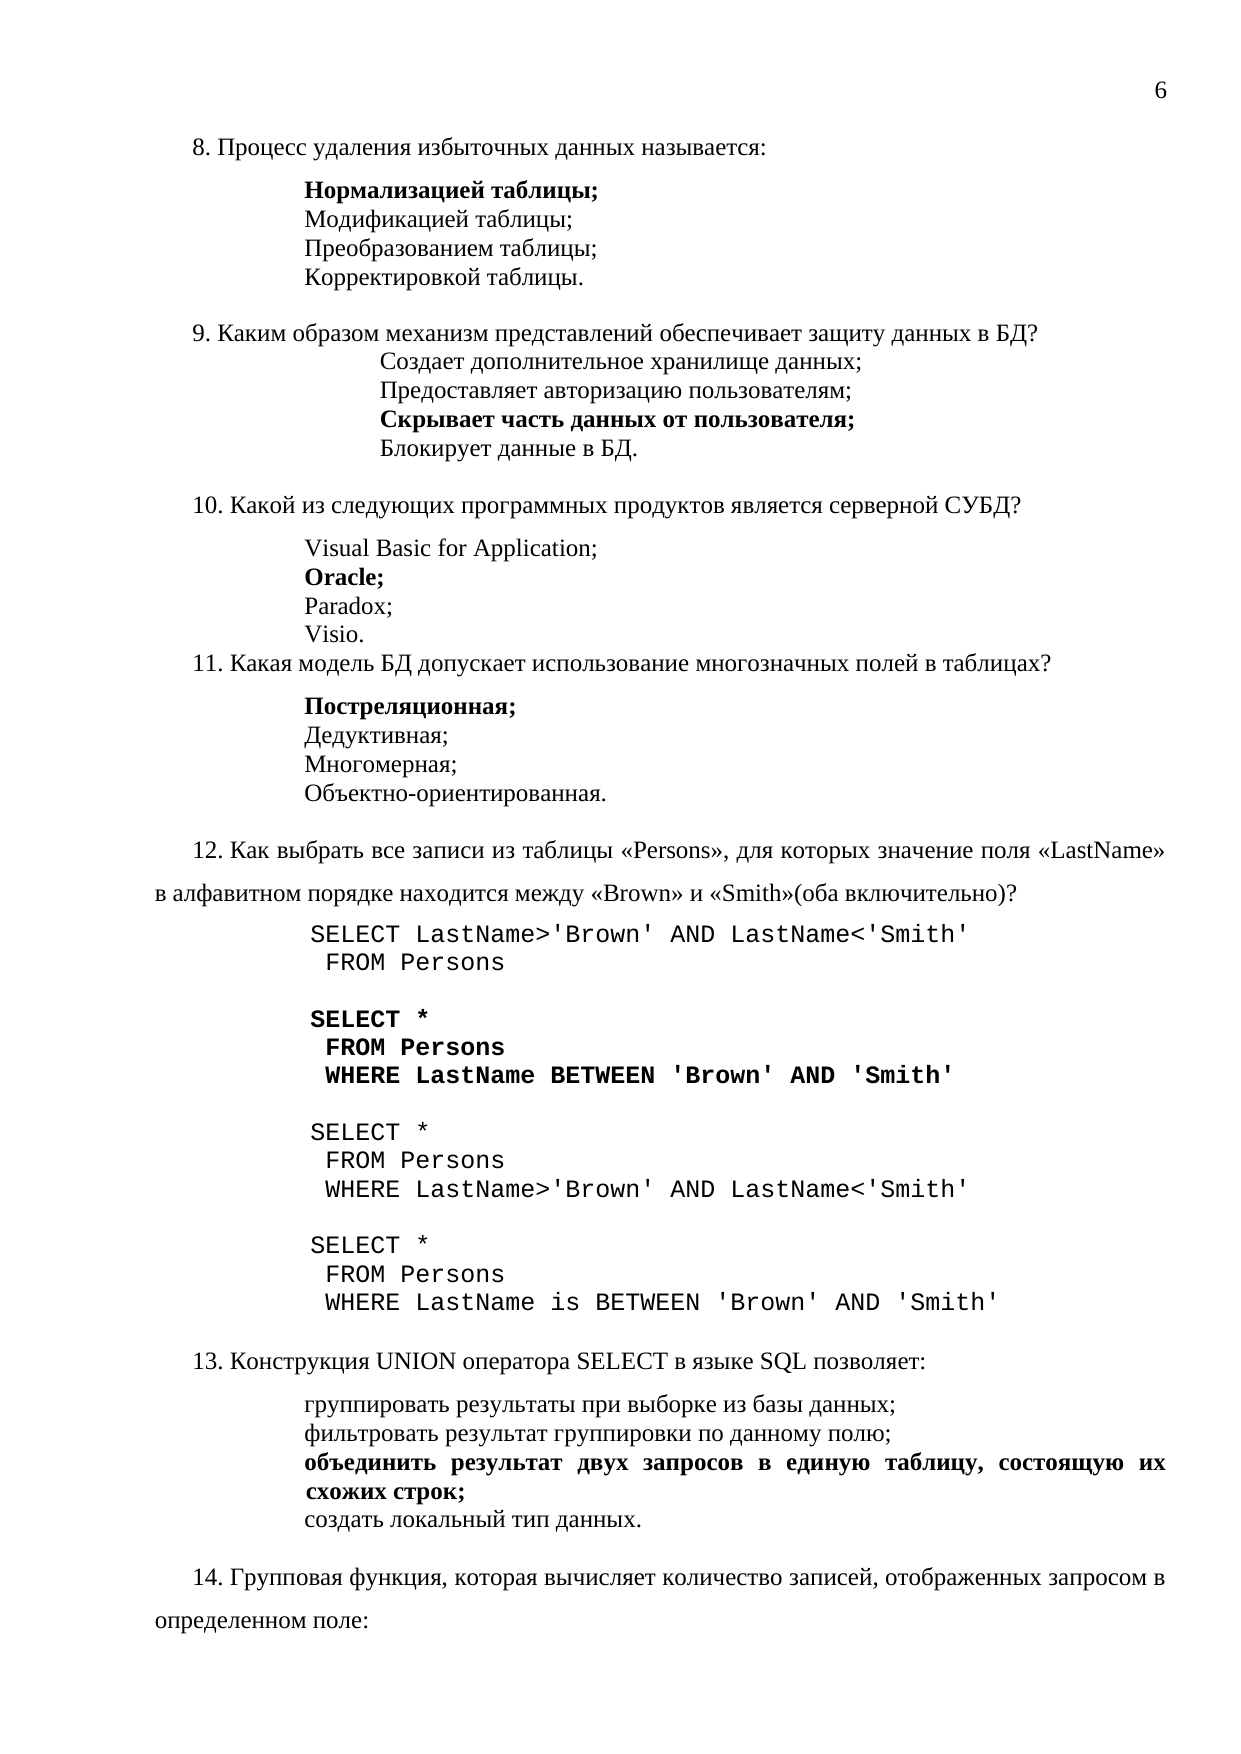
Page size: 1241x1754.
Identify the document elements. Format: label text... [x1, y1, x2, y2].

text Создает дополнительное хранилище данных; [306, 346, 1167, 375]
list Как выбрать все записи из таблицы «Persons», для которых значение поля «LastName» в алфавитном порядке находится между «Brown» и «Smith»(оба включительно)? [154, 835, 1167, 907]
list Дедуктивная; [230, 720, 1167, 749]
list WHERE LastName>'Brown' AND LastName<'Smith' [236, 1176, 1167, 1205]
list создать локальный тип данных. [230, 1504, 1167, 1533]
list фильтровать результат группировки по данному полю; [230, 1418, 1167, 1447]
list Нормализацией таблицы; [230, 176, 1167, 204]
list SELECT * [236, 1233, 1167, 1261]
list Преобразованием таблицы; [230, 233, 1167, 262]
list WHERE LastName is BETWEEN 'Brown' AND 'Smith' [236, 1290, 1167, 1318]
text Скрывает часть данных от пользователя; [306, 404, 1167, 433]
list FROM Persons [236, 1035, 1167, 1063]
list Постреляционная; [230, 691, 1167, 720]
list объединить результат двух запросов в единую таблицу, состоящую их схожих строк; [304, 1447, 1167, 1504]
list Какая модель БД допускает использование многозначных полей в таблицах? [154, 648, 1167, 677]
list FROM Persons [236, 1148, 1167, 1176]
list SELECT LastName>'Brown' AND LastName<'Smith' [236, 921, 1167, 950]
list Каким образом механизм представлений обеспечивает защиту данных в БД? [154, 318, 1167, 346]
list SELECT * [236, 1120, 1167, 1148]
text Предоставляет авторизацию пользователям; [306, 375, 1167, 404]
list Oracle; [230, 562, 1167, 591]
list Visio. [230, 619, 1167, 648]
list группировать результаты при выборке из базы данных; [230, 1389, 1167, 1418]
list Paradox; [230, 591, 1167, 619]
list SELECT * [236, 1006, 1167, 1035]
list FROM Persons [236, 950, 1167, 978]
list Объектно-ориентированная. [230, 778, 1167, 806]
list FROM Persons [236, 1261, 1167, 1290]
list Групповая функция, которая вычисляет количество записей, отображенных запросом в определенном поле: [154, 1562, 1167, 1634]
list Корректировкой таблицы. [230, 262, 1167, 291]
text Блокирует данные в БД. [306, 433, 1167, 461]
list Какой из следующих программных продуктов является серверной СУБД? [154, 490, 1167, 519]
list Visual Basic for Application; [230, 533, 1167, 562]
list Модификацией таблицы; [230, 204, 1167, 233]
list Конструкция UNION оператора SELECT в языке SQL позволяет: [154, 1346, 1167, 1375]
list Многомерная; [230, 749, 1167, 778]
list Процесс удаления избыточных данных называется: [154, 132, 1167, 161]
list WHERE LastName BETWEEN 'Brown' AND 'Smith' [236, 1063, 1167, 1091]
